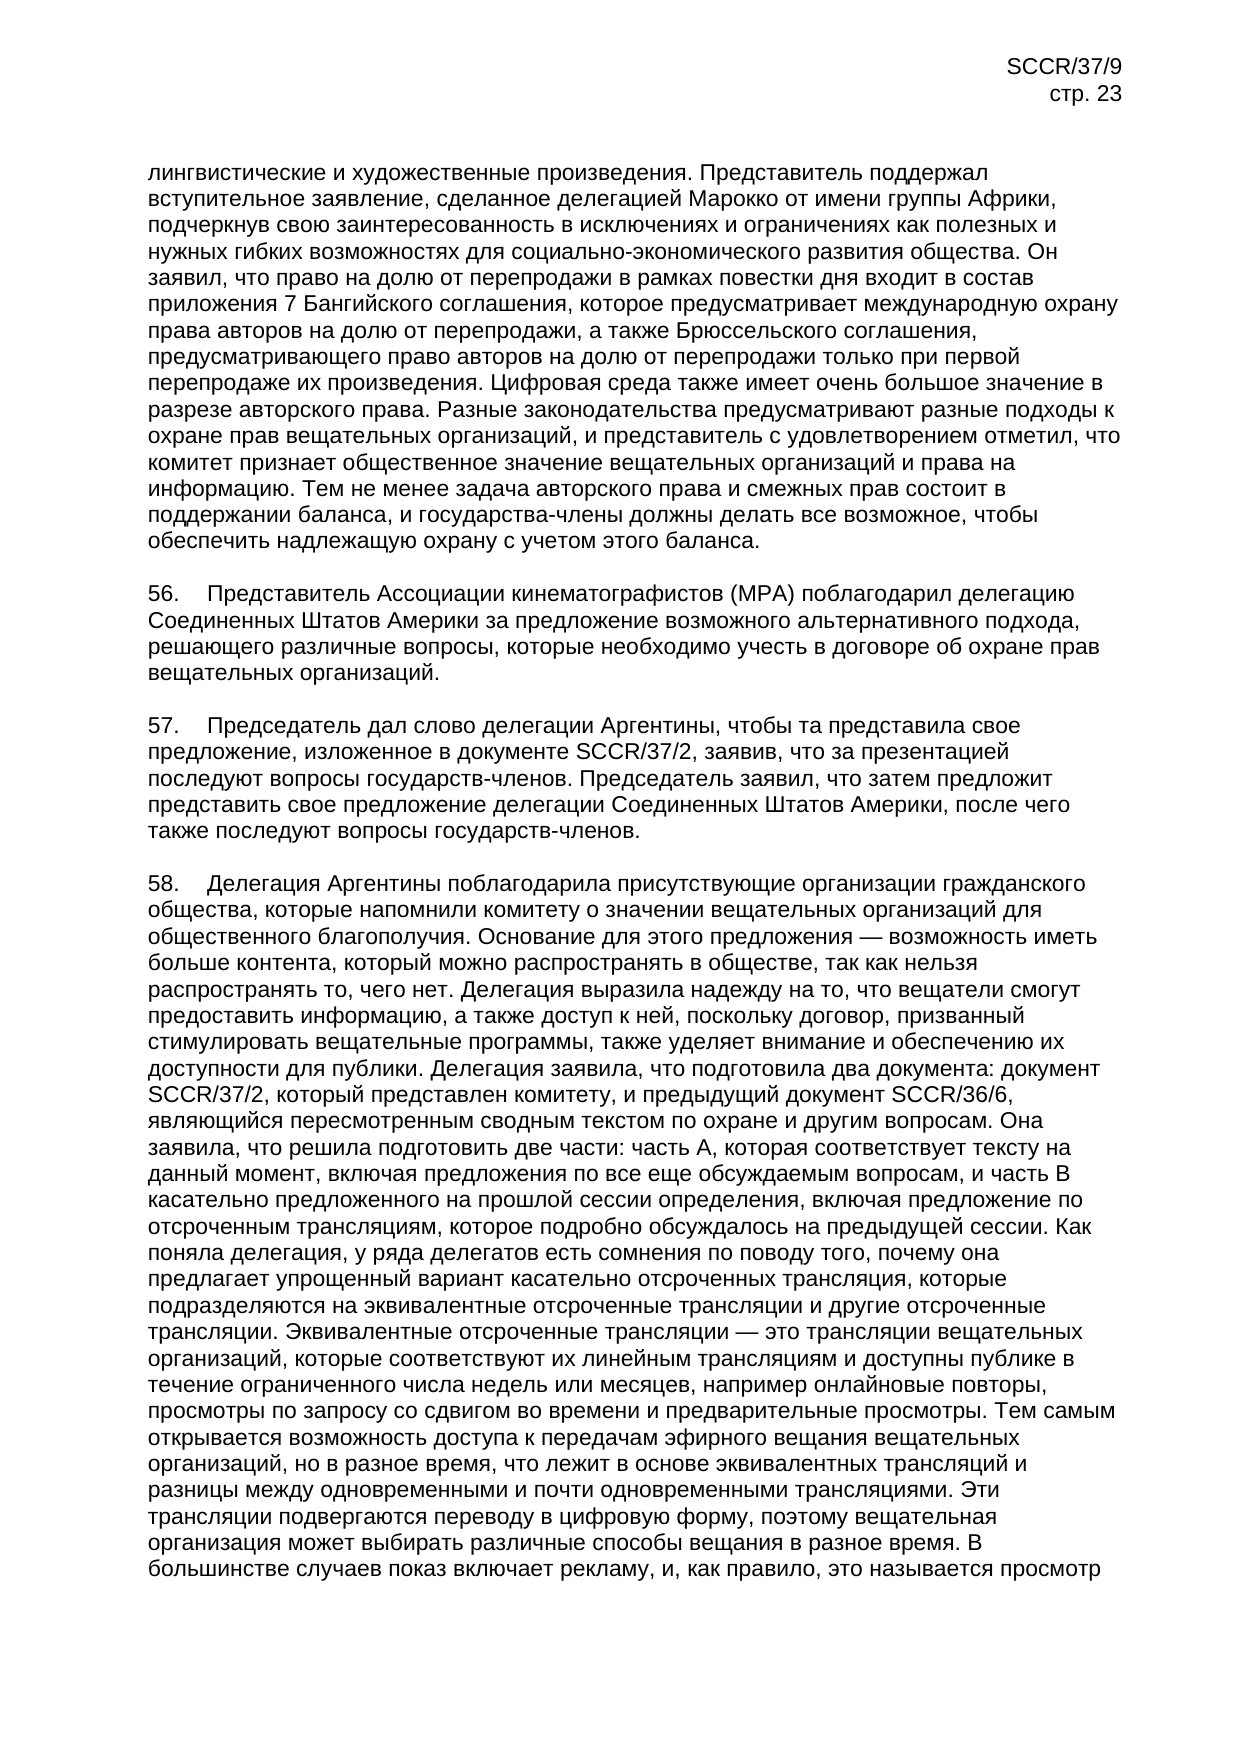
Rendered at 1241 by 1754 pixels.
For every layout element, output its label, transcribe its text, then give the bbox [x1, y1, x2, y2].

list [148, 158, 1122, 554]
list Представитель Ассоциации кинематографистов (MPA) поблагодарил делегацию Соединенных Штатов Америки за предложение возможного альтернативного подхода, решающего различные вопросы, которые необходимо учесть в договоре об охране прав вещательных организаций. [148, 580, 1122, 686]
list Председатель дал слово делегации Аргентины, чтобы та представила свое предложение, изложенное в документе SCCR/37/2, заявив, что за презентацией последуют вопросы государств-членов. Председатель заявил, что затем предложит представить свое предложение делегации Соединенных Штатов Америки, после чего также последуют вопросы государств-членов. [148, 712, 1122, 844]
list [148, 870, 1122, 1582]
